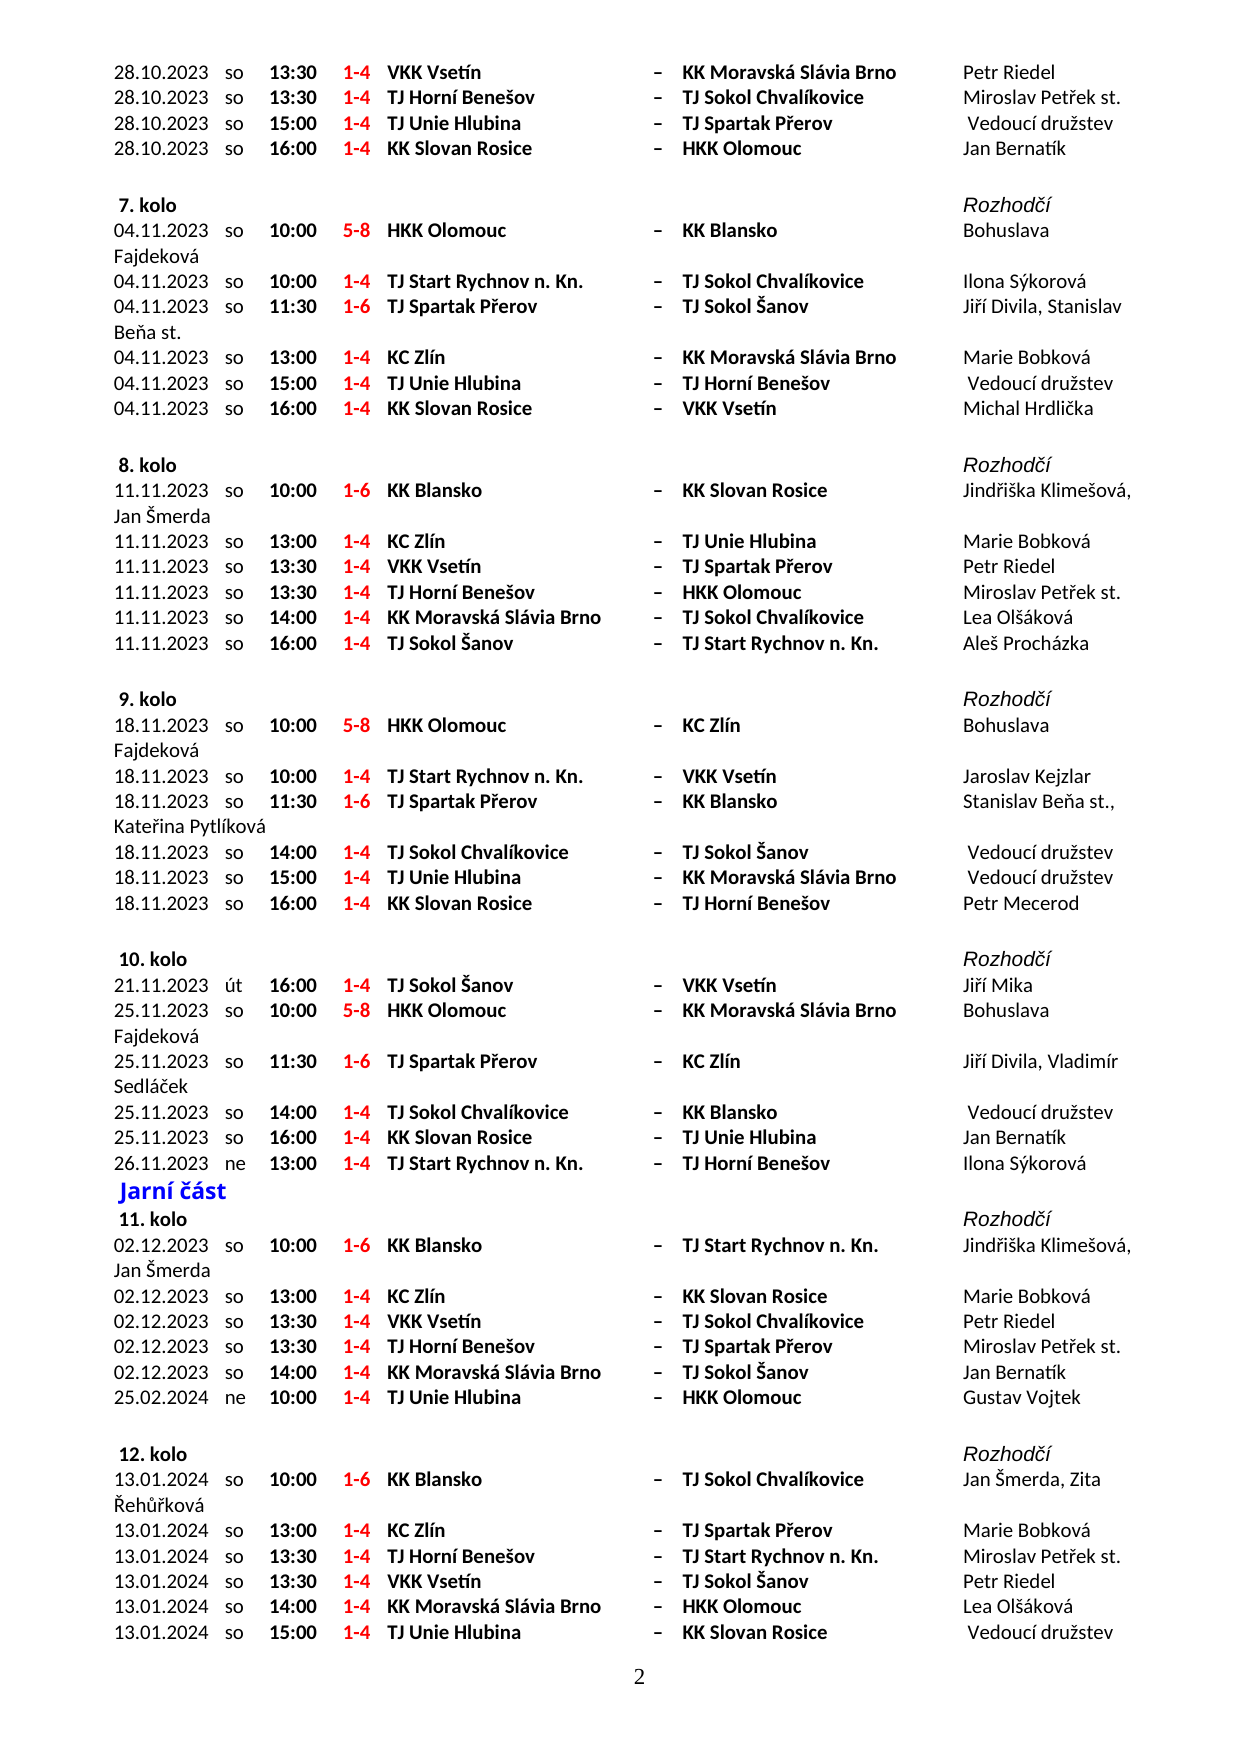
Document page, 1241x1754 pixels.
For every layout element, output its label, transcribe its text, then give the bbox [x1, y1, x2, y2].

text 18.11.2023 so 11:30 1-6 TJ Spartak Přerov – KK Blansko Stanislav Beňa st., Kateřina Pytlíková [114, 788, 1137, 839]
text 13.01.2024 so 13:30 1-4 TJ Horní Benešov – TJ Start Rychnov n. Kn. Miroslav Petřek st. [114, 1543, 1137, 1568]
text 13.01.2024 so 13:00 1-4 KC Zlín – TJ Spartak Přerov Marie Bobková [114, 1517, 1137, 1543]
text 11.11.2023 so 16:00 1-4 TJ Sokol Šanov – TJ Start Rychnov n. Kn. Aleš Procházka [114, 630, 1137, 655]
text 25.11.2023 so 10:00 5-8 HKK Olomouc – KK Moravská Slávia Brno Bohuslava Fajdeková [114, 997, 1137, 1048]
text 13.01.2024 so 13:30 1-4 VKK Vsetín – TJ Sokol Šanov Petr Riedel [114, 1568, 1137, 1594]
text 04.11.2023 so 10:00 1-4 TJ Start Rychnov n. Kn. – TJ Sokol Chvalíkovice Ilona Sýkorová [114, 268, 1137, 294]
text 11.11.2023 so 13:30 1-4 VKK Vsetín – TJ Spartak Přerov Petr Riedel [114, 554, 1137, 579]
text 13.01.2024 so 15:00 1-4 TJ Unie Hlubina – KK Slovan Rosice Vedoucí družstev [114, 1619, 1137, 1644]
text 04.11.2023 so 10:00 5-8 HKK Olomouc – KK Blansko Bohuslava Fajdeková [114, 217, 1137, 268]
text 13.01.2024 so 14:00 1-4 KK Moravská Slávia Brno – HKK Olomouc Lea Olšáková [114, 1594, 1137, 1619]
text 04.11.2023 so 13:00 1-4 KC Zlín – KK Moravská Slávia Brno Marie Bobková [114, 344, 1137, 370]
text 02.12.2023 so 10:00 1-6 KK Blansko – TJ Start Rychnov n. Kn. Jindřiška Klimešová, Jan Šmerda [114, 1232, 1137, 1283]
text 10. kolo Rozhodčí [114, 915, 1137, 972]
text 18.11.2023 so 14:00 1-4 TJ Sokol Chvalíkovice – TJ Sokol Šanov Vedoucí družstev [114, 839, 1137, 864]
text 28.10.2023 so 16:00 1-4 KK Slovan Rosice – HKK Olomouc Jan Bernatík [114, 135, 1137, 161]
text 25.11.2023 so 11:30 1-6 TJ Spartak Přerov – KC Zlín Jiří Divila, Vladimír Sedláček [114, 1048, 1137, 1099]
text 11.11.2023 so 10:00 1-6 KK Blansko – KK Slovan Rosice Jindřiška Klimešová, Jan Šmerda [114, 477, 1137, 528]
text 04.11.2023 so 11:30 1-6 TJ Spartak Přerov – TJ Sokol Šanov Jiří Divila, Stanislav Beňa st. [114, 294, 1137, 344]
text 02.12.2023 so 13:30 1-4 TJ Horní Benešov – TJ Spartak Přerov Miroslav Petřek st. [114, 1334, 1137, 1359]
text 26.11.2023 ne 13:00 1-4 TJ Start Rychnov n. Kn. – TJ Horní Benešov Ilona Sýkorová [114, 1150, 1137, 1175]
text 25.02.2024 ne 10:00 1-4 TJ Unie Hlubina – HKK Olomouc Gustav Vojtek [114, 1384, 1137, 1410]
text 28.10.2023 so 15:00 1-4 TJ Unie Hlubina – TJ Spartak Přerov Vedoucí družstev [114, 110, 1137, 135]
text 13.01.2024 so 10:00 1-6 KK Blansko – TJ Sokol Chvalíkovice Jan Šmerda, Zita Řehůřková [114, 1467, 1137, 1517]
text 11.11.2023 so 13:30 1-4 TJ Horní Benešov – HKK Olomouc Miroslav Petřek st. [114, 579, 1137, 604]
text 02.12.2023 so 13:00 1-4 KC Zlín – KK Slovan Rosice Marie Bobková [114, 1283, 1137, 1308]
text 18.11.2023 so 15:00 1-4 TJ Unie Hlubina – KK Moravská Slávia Brno Vedoucí družstev [114, 864, 1137, 890]
text 04.11.2023 so 16:00 1-4 KK Slovan Rosice – VKK Vsetín Michal Hrdlička [114, 395, 1137, 421]
text 18.11.2023 so 10:00 5-8 HKK Olomouc – KC Zlín Bohuslava Fajdeková [114, 712, 1137, 763]
text 25.11.2023 so 14:00 1-4 TJ Sokol Chvalíkovice – KK Blansko Vedoucí družstev [114, 1099, 1137, 1124]
text 04.11.2023 so 15:00 1-4 TJ Unie Hlubina – TJ Horní Benešov Vedoucí družstev [114, 370, 1137, 395]
text 25.11.2023 so 16:00 1-4 KK Slovan Rosice – TJ Unie Hlubina Jan Bernatík [114, 1124, 1137, 1150]
text 28.10.2023 so 13:30 1-4 TJ Horní Benešov – TJ Sokol Chvalíkovice Miroslav Petřek st. [114, 84, 1137, 110]
text 28.10.2023 so 13:30 1-4 VKK Vsetín – KK Moravská Slávia Brno Petr Riedel [114, 59, 1137, 84]
text 11. kolo Rozhodčí [114, 1175, 1137, 1232]
text 9. kolo Rozhodčí [114, 655, 1137, 712]
text 11.11.2023 so 13:00 1-4 KC Zlín – TJ Unie Hlubina Marie Bobková [114, 528, 1137, 554]
text 12. kolo Rozhodčí [114, 1410, 1137, 1467]
text 21.11.2023 út 16:00 1-4 TJ Sokol Šanov – VKK Vsetín Jiří Mika [114, 972, 1137, 997]
text 02.12.2023 so 14:00 1-4 KK Moravská Slávia Brno – TJ Sokol Šanov Jan Bernatík [114, 1359, 1137, 1384]
text 18.11.2023 so 16:00 1-4 KK Slovan Rosice – TJ Horní Benešov Petr Mecerod [114, 890, 1137, 915]
text 8. kolo Rozhodčí [114, 421, 1137, 477]
text 02.12.2023 so 13:30 1-4 VKK Vsetín – TJ Sokol Chvalíkovice Petr Riedel [114, 1308, 1137, 1334]
text 11.11.2023 so 14:00 1-4 KK Moravská Slávia Brno – TJ Sokol Chvalíkovice Lea Olšáková [114, 604, 1137, 630]
text 18.11.2023 so 10:00 1-4 TJ Start Rychnov n. Kn. – VKK Vsetín Jaroslav Kejzlar [114, 763, 1137, 788]
text 7. kolo Rozhodčí [114, 161, 1137, 217]
